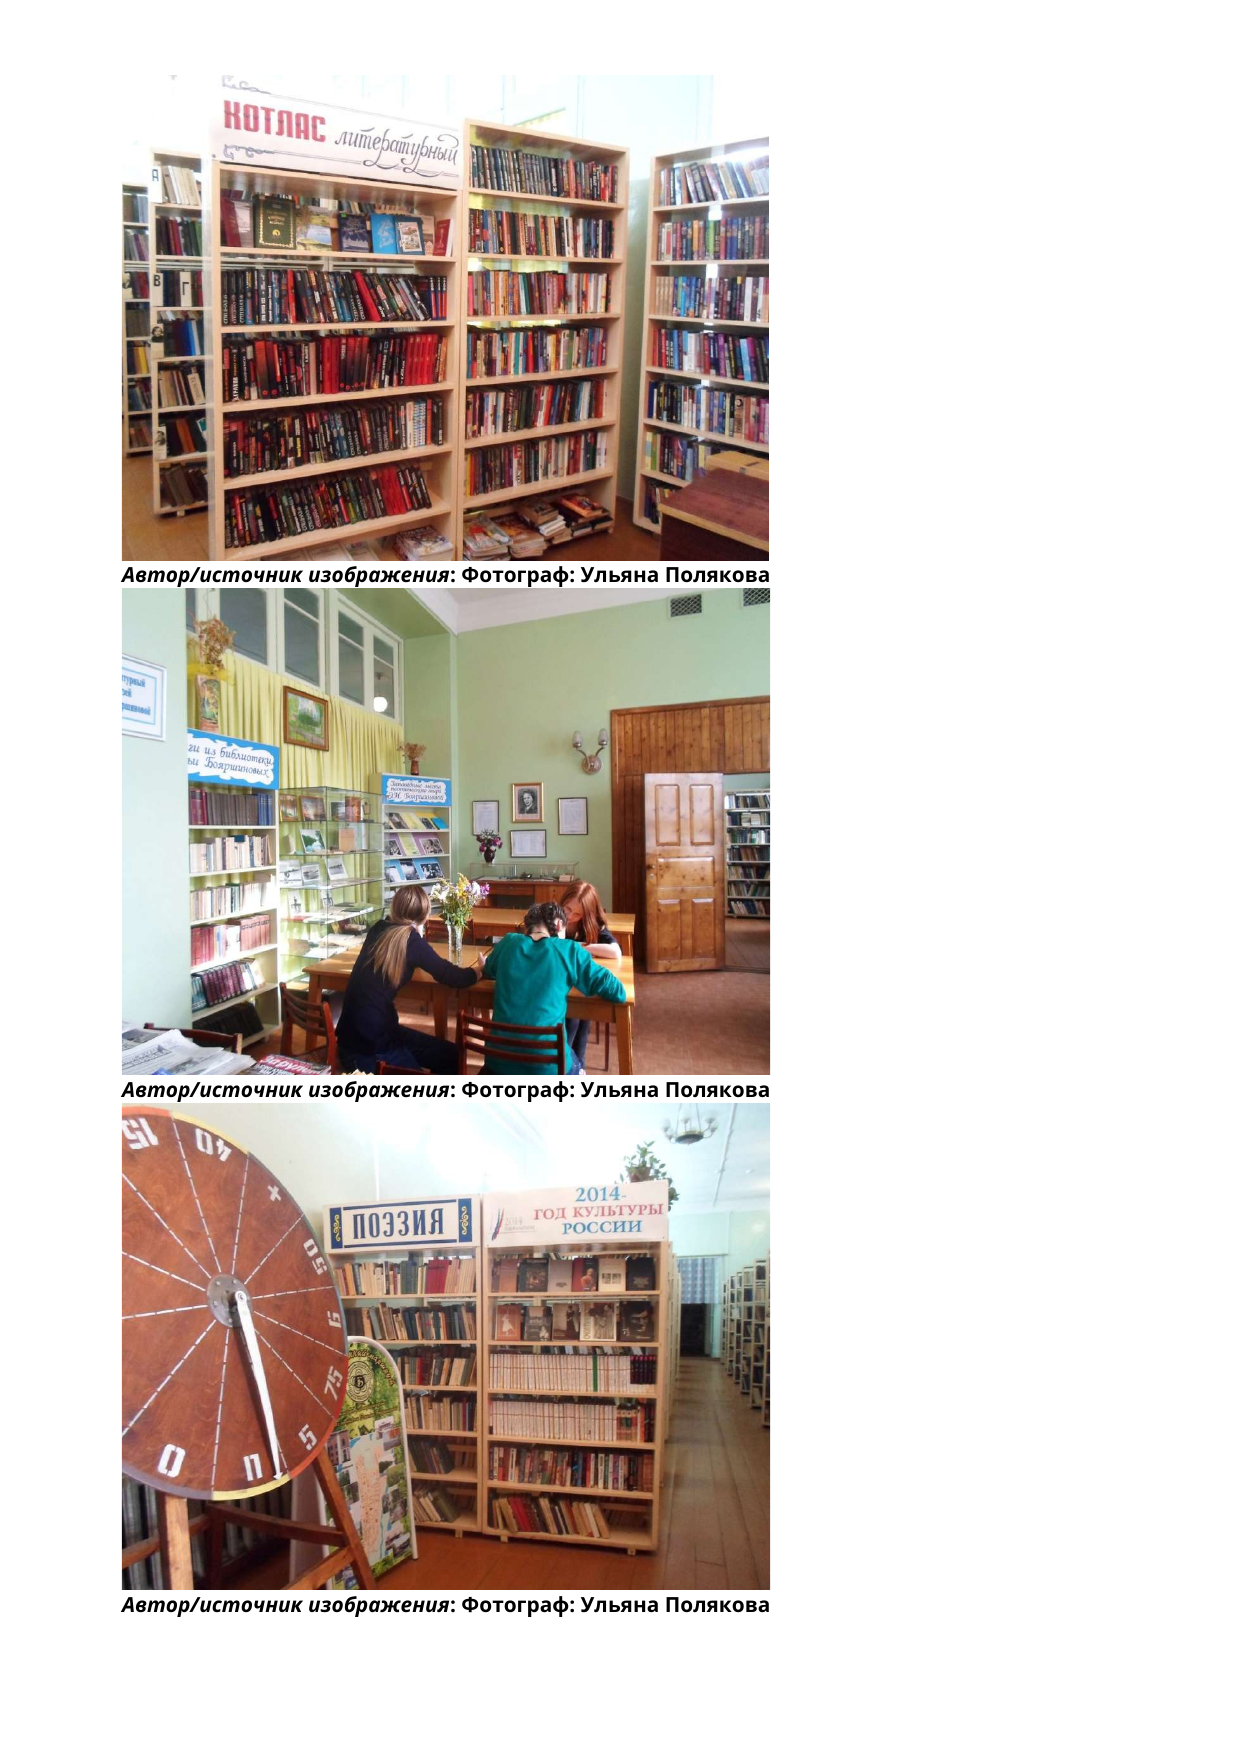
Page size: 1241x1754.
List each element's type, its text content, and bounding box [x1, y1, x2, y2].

picture [121, 588, 771, 1075]
picture [121, 1103, 771, 1590]
text Автор/источник изображения: Фотограф: Ульяна Полякова [122, 560, 1120, 588]
picture [121, 75, 769, 561]
text Автор/источник изображения: Фотограф: Ульяна Полякова [122, 1590, 1120, 1618]
text Автор/источник изображения: Фотограф: Ульяна Полякова [122, 1075, 1120, 1103]
